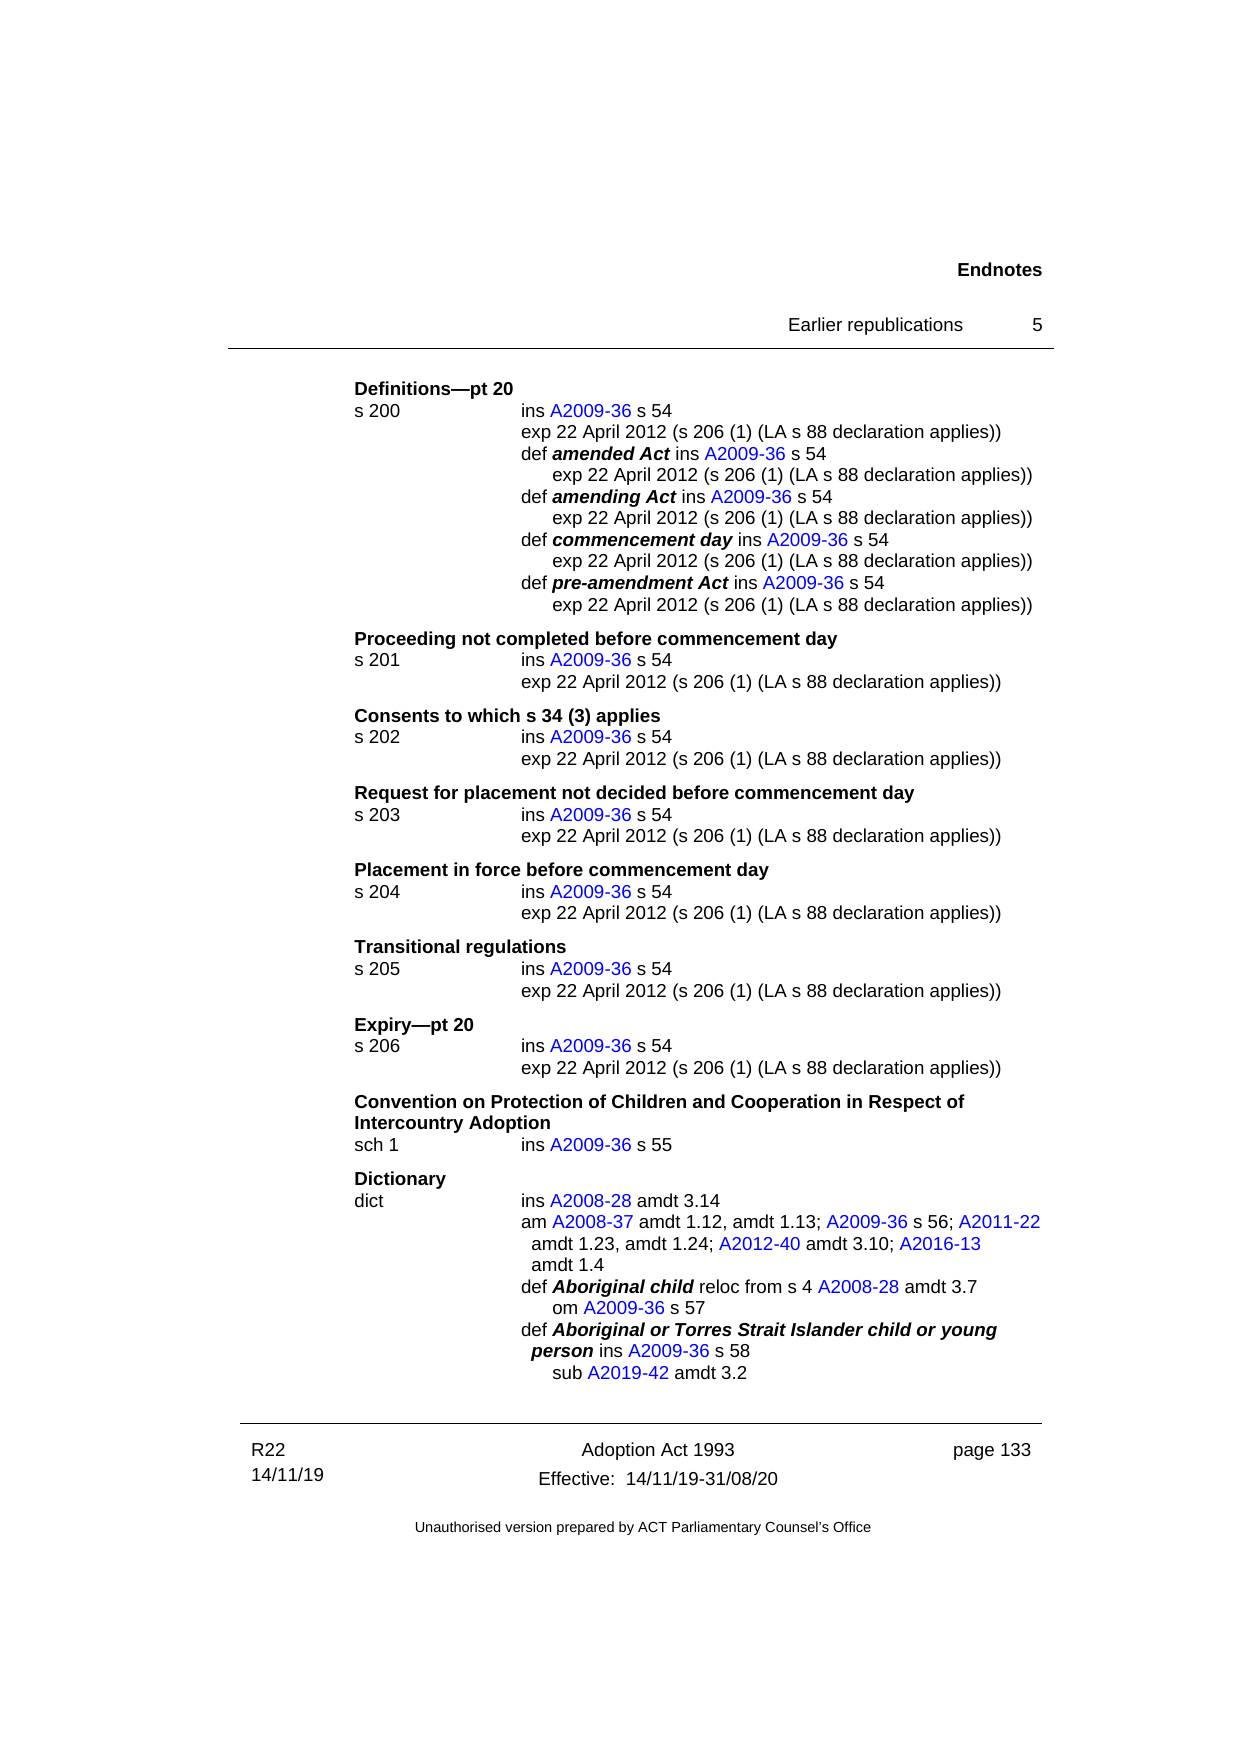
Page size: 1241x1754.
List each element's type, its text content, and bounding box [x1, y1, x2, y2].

text s 206 ins A2009-36 s 54 [354, 1035, 1042, 1057]
text s 203 ins A2009-36 s 54 [354, 803, 1042, 825]
text Dictionary [354, 1168, 1042, 1189]
text def commencement day ins A2009-36 s 54 [354, 529, 1042, 550]
text exp 22 April 2012 (s 206 (1) (LA s 88 declaration applies)) [354, 902, 1042, 924]
text s 200 ins A2009-36 s 54 [354, 399, 1042, 421]
text exp 22 April 2012 (s 206 (1) (LA s 88 declaration applies)) [354, 979, 1042, 1001]
text s 204 ins A2009-36 s 54 [354, 881, 1042, 902]
text Transitional regulations [354, 936, 1042, 958]
text exp 22 April 2012 (s 206 (1) (LA s 88 declaration applies)) [354, 825, 1042, 847]
text def Aboriginal child reloc from s 4 A2008-28 amdt 3.7 [354, 1276, 1042, 1297]
text exp 22 April 2012 (s 206 (1) (LA s 88 declaration applies)) [354, 671, 1042, 692]
text exp 22 April 2012 (s 206 (1) (LA s 88 declaration applies)) [354, 507, 1042, 529]
text Expiry—pt 20 [354, 1013, 1042, 1035]
text exp 22 April 2012 (s 206 (1) (LA s 88 declaration applies)) [354, 748, 1042, 769]
text s 202 ins A2009-36 s 54 [354, 726, 1042, 748]
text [354, 464, 1042, 486]
text def pre-amendment Act ins A2009-36 s 54 [354, 572, 1042, 593]
text Convention on Protection of Children and Cooperation in Respect of Intercountry Adoption [354, 1091, 1042, 1134]
text exp 22 April 2012 (s 206 (1) (LA s 88 declaration applies)) [354, 593, 1042, 615]
text exp 22 April 2012 (s 206 (1) (LA s 88 declaration applies)) [354, 1057, 1042, 1078]
text exp 22 April 2012 (s 206 (1) (LA s 88 declaration applies)) [354, 550, 1042, 572]
text s 201 ins A2009-36 s 54 [354, 649, 1042, 671]
text sch 1 ins A2009-36 s 55 [354, 1134, 1042, 1155]
text sub A2019-42 amdt 3.2 [354, 1362, 1042, 1383]
text s 205 ins A2009-36 s 54 [354, 958, 1042, 979]
text Placement in force before commencement day [354, 859, 1042, 881]
text dict ins A2008-28 amdt 3.14 [354, 1189, 1042, 1211]
text def amending Act ins A2009-36 s 54 [354, 486, 1042, 507]
text def amended Act ins A2009-36 s 54 [354, 442, 1042, 464]
text om A2009-36 s 57 [354, 1297, 1042, 1319]
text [354, 421, 1042, 442]
text Proceeding not completed before commencement day [354, 627, 1042, 649]
text Definitions—pt 20 [354, 378, 1042, 399]
text Request for placement not decided before commencement day [354, 782, 1042, 803]
text Consents to which s 34 (3) applies [354, 705, 1042, 726]
text def Aboriginal or Islander child or young person ins A2009-36 s 58 [354, 1319, 1042, 1362]
text am A2008-37 amdt 1.12, amdt 1.13; A2009-36 s 56; A2011-22 amdt 1.23, amdt 1.24; A2012-40 amdt 3.10; A2016-13 amdt 1.4 [354, 1211, 1042, 1276]
